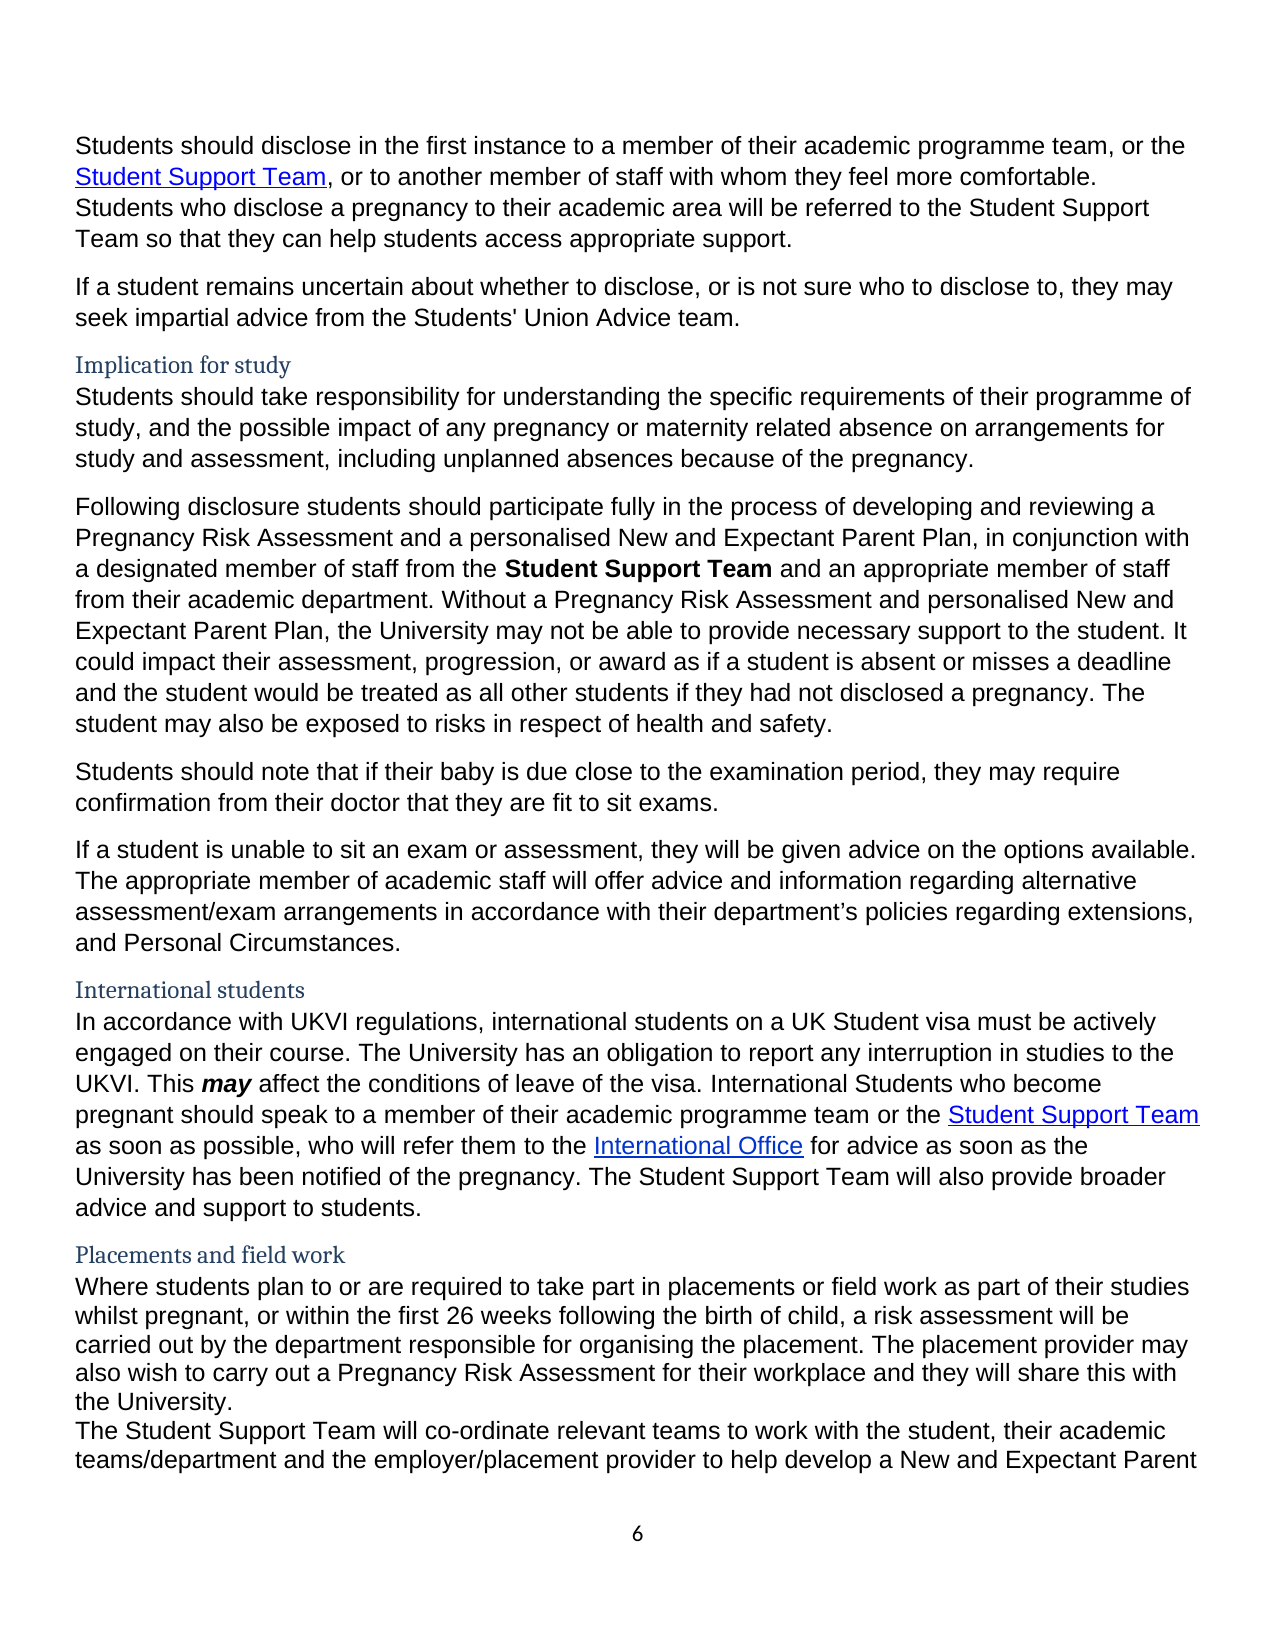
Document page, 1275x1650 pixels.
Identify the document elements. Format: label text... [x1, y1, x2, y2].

text Students should disclose in the first instance to a member of their academic programme team, or the Student Support Team, or to another member of staff with whom they feel more comfortable. Students who disclose a pregnancy to their academic area will be referred to the Student Support Team so that they can help students access appropriate support. [75, 131, 1200, 253]
text Following disclosure students should participate fully in the process of developing and reviewing a Pregnancy Risk Assessment and a personalised New and Expectant Parent Plan, in conjunction with a designated member of staff from the Student Support Team and an appropriate member of staff from their academic department. Without a Pregnancy Risk Assessment and personalised New and Expectant Parent Plan, the University may not be able to provide necessary support to the student. It could impact their assessment, progression, or award as if a student is absent or misses a deadline and the student would be treated as all other students if they had not disclosed a pregnancy. The student may also be exposed to risks in respect of health and safety. [75, 491, 1200, 737]
subtitle Implication for study [75, 351, 1200, 379]
text If a student is unable to sit an exam or assessment, they will be given advice on the options available. The appropriate member of academic staff will offer advice and information regarding alternative assessment/exam arrangements in accordance with their department’s policies regarding extensions, and Personal Circumstances. [75, 835, 1200, 957]
subtitle Placements and field work [75, 1241, 1200, 1270]
text In accordance with UKVI regulations, international students on a UK Student visa must be actively engaged on their course. The University has an obligation to report any interruption in studies to the UKVI. This may affect the conditions of leave of the visa. International Students who become pregnant should speak to a member of their academic programme team or the Student Support Team as soon as possible, who will refer them to the International for advice as soon as the University has been notified of the pregnancy. The Student Support Team will also provide broader advice and support to students. [75, 1007, 1200, 1222]
subtitle International students [75, 976, 1200, 1005]
text Students should note that if their baby is due close to the examination period, they may require confirmation from their doctor that they are fit to sit exams. [75, 756, 1200, 816]
text Where students plan to or are required to take part in placements or field work as part of their studies whilst pregnant, or within the first 26 weeks following the birth of child, a risk assessment will be carried out by the department responsible for organising the placement. The placement provider may also wish to carry out a Pregnancy Risk Assessment for their workplace and they will share this with the University. [75, 1272, 1200, 1416]
text If a student remains uncertain about whether to disclose, or is not sure who to disclose to, they may seek impartial advice from the Students' Union Advice team. [75, 272, 1200, 332]
text Students should take responsibility for understanding the specific requirements of their programme of study, and the possible impact of any pregnancy or maternity related absence on arrangements for study and assessment, including unplanned absences because of the pregnancy. [75, 382, 1200, 472]
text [75, 1416, 1200, 1473]
